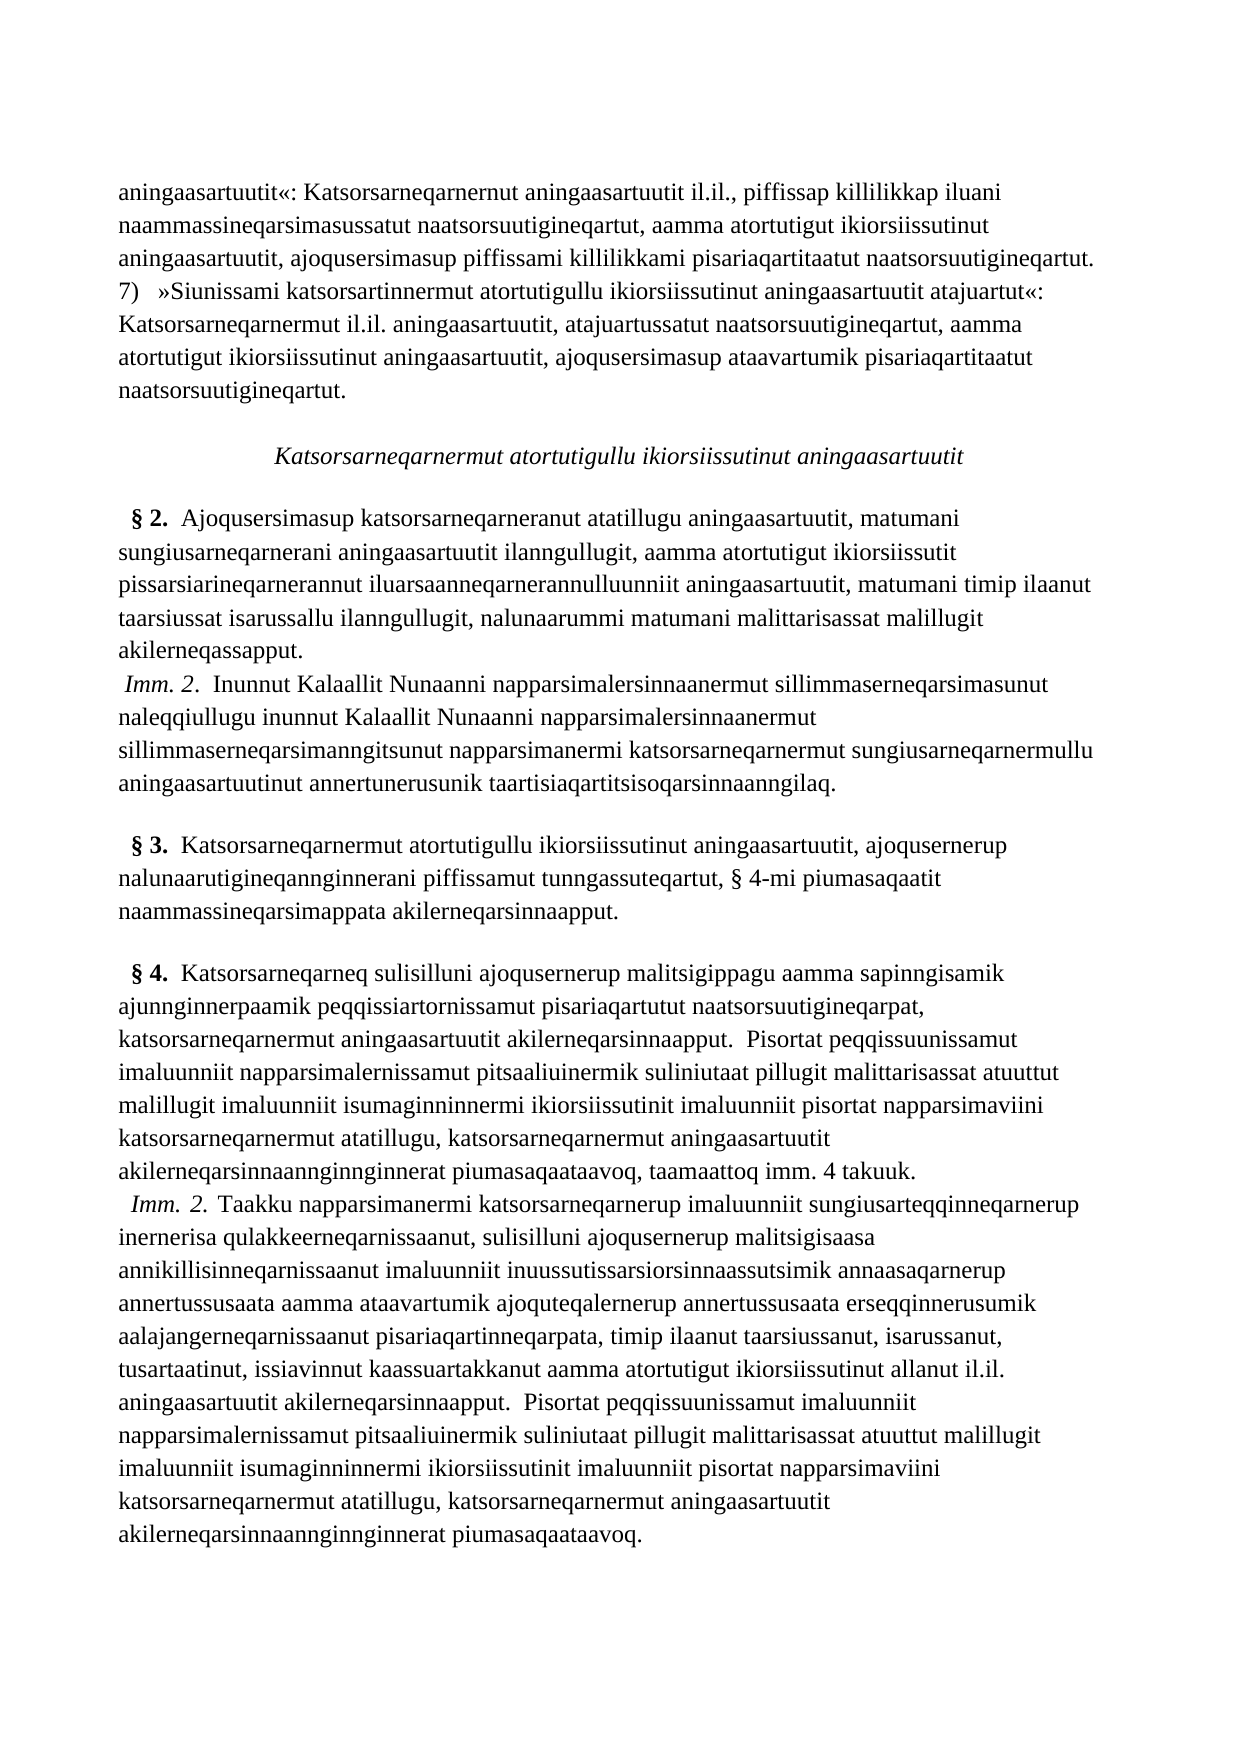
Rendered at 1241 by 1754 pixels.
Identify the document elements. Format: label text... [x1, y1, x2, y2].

text § 3. Katsorsarneqarnermut atortutigullu ikiorsiissutinut aningaasartuutit, ajoqusernerup nalunaarutigineqannginnerani piffissamut tunngassuteqartut, § 4-mi piumasaqaatit naammassineqarsimappata akilerneqarsinnaapput. [118, 830, 1122, 925]
text § 2. Ajoqusersimasup katsorsarneqarneranut atatillugu aningaasartuutit, matumani sungiusarneqarnerani aningaasartuutit ilanngullugit, aamma atortutigut ikiorsiissutit pissarsiarineqarnerannut iluarsaanneqarnerannulluunniit aningaasartuutit, matumani timip ilaanut taarsiussat isarussallu ilanngullugit, nalunaarummi matumani malittarisassat malillugit akilerneqassapput. [118, 503, 1122, 664]
text Katsorsarneqarnermut atortutigullu ikiorsiissutinut aningaasartuutit [118, 441, 1122, 470]
text § 4. Katsorsarneqarneq sulisilluni ajoqusernerup malitsigippagu aamma sapinngisamik ajunnginnerpaamik peqqissiartornissamut pisariaqartutut naatsorsuutigineqarpat, katsorsarneqarnermut aningaasartuutit akilerneqarsinnaapput. Pisortat peqqissuunissamut imaluunniit napparsimalernissamut pitsaaliuinermik suliniutaat pillugit malittarisassat atuuttut malillugit imaluunniit isumaginninnermi ikiorsiissutinit imaluunniit pisortat napparsimaviini katsorsarneqarnermut atatillugu, katsorsarneqarnermut aningaasartuutit akilerneqarsinnaannginnginnerat piumasaqaataavoq, taamaattoq imm. 4 takuuk. [118, 958, 1122, 1185]
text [118, 1189, 1122, 1548]
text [118, 177, 1122, 272]
text Imm. 2. Inunnut Kalaallit Nunaanni napparsimalersinnaanermut sillimmaserneqarsimasunut naleqqiullugu inunnut Kalaallit Nunaanni napparsimalersinnaanermut sillimmaserneqarsimanngitsunut napparsimanermi katsorsarneqarnermut sungiusarneqarnermullu aningaasartuutinut annertunerusunik taartisiaqartitsisoqarsinnaanngilaq. [118, 669, 1122, 796]
text 7) »Siunissami katsorsartinnermut atortutigullu ikiorsiissutinut aningaasartuutit atajuartut«: Katsorsarneqarnermut il.il. aningaasartuutit, atajuartussatut naatsorsuutigineqartut, aamma atortutigut ikiorsiissutinut aningaasartuutit, ajoqusersimasup ataavartumik pisariaqartitaatut naatsorsuutigineqartut. [118, 276, 1122, 404]
